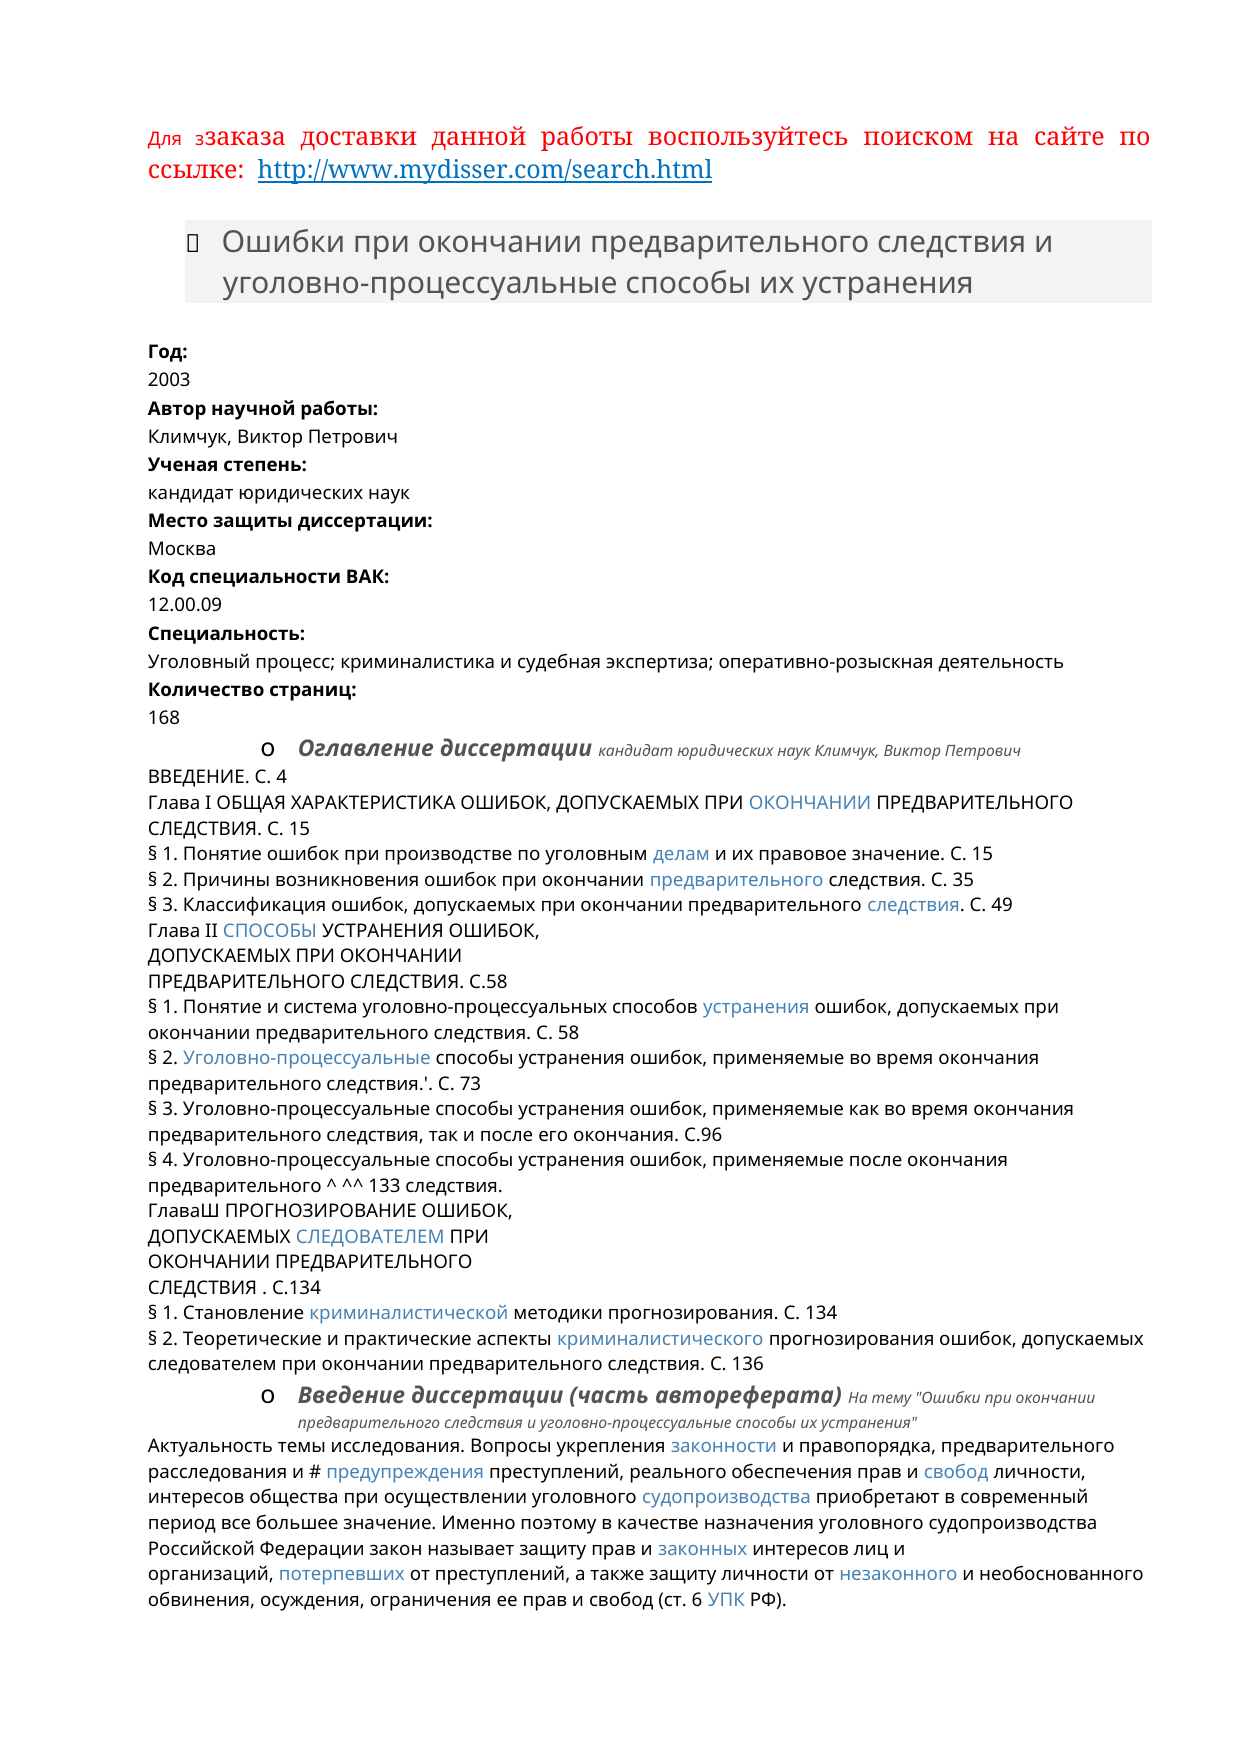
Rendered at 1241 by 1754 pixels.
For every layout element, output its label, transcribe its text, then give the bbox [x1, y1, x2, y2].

subtitle Введение диссертации (часть автореферата) На тему "Ошибки при окончании предварительного следствия и уголовно-процессуальные способы их устранения" [260, 1376, 1152, 1433]
text Уголовный процесс; криминалистика и судебная экспертиза; оперативно-розыскная деятельность [148, 645, 1152, 673]
subtitle Ошибки при окончании предварительного следствия и уголовно-процессуальные способы их устранения [185, 220, 1152, 303]
text 2003 [148, 364, 1152, 392]
text Ученая cтепень: [148, 448, 1152, 477]
text Специальность: [148, 617, 1152, 645]
text Москва [148, 533, 1152, 561]
text Код cпециальности ВАК: [148, 561, 1152, 589]
text Год: [148, 336, 1152, 364]
subtitle Оглавление диссертации кандидат юридических наук Климчук, Виктор Петрович [260, 730, 1152, 764]
text 12.00.09 [148, 589, 1152, 617]
text 168 [148, 702, 1152, 730]
text Климчук, Виктор Петрович [148, 420, 1152, 448]
text Количество cтраниц: [148, 673, 1152, 702]
text Для ззаказа доставки данной работы воспользуйтесь поиском на сайте по ссылке: http://www.mydisser.com/search.html [148, 118, 1152, 186]
text кандидат юридических наук [148, 477, 1152, 505]
text Автор научной работы: [148, 392, 1152, 420]
text Место защиты диссертации: [148, 505, 1152, 533]
